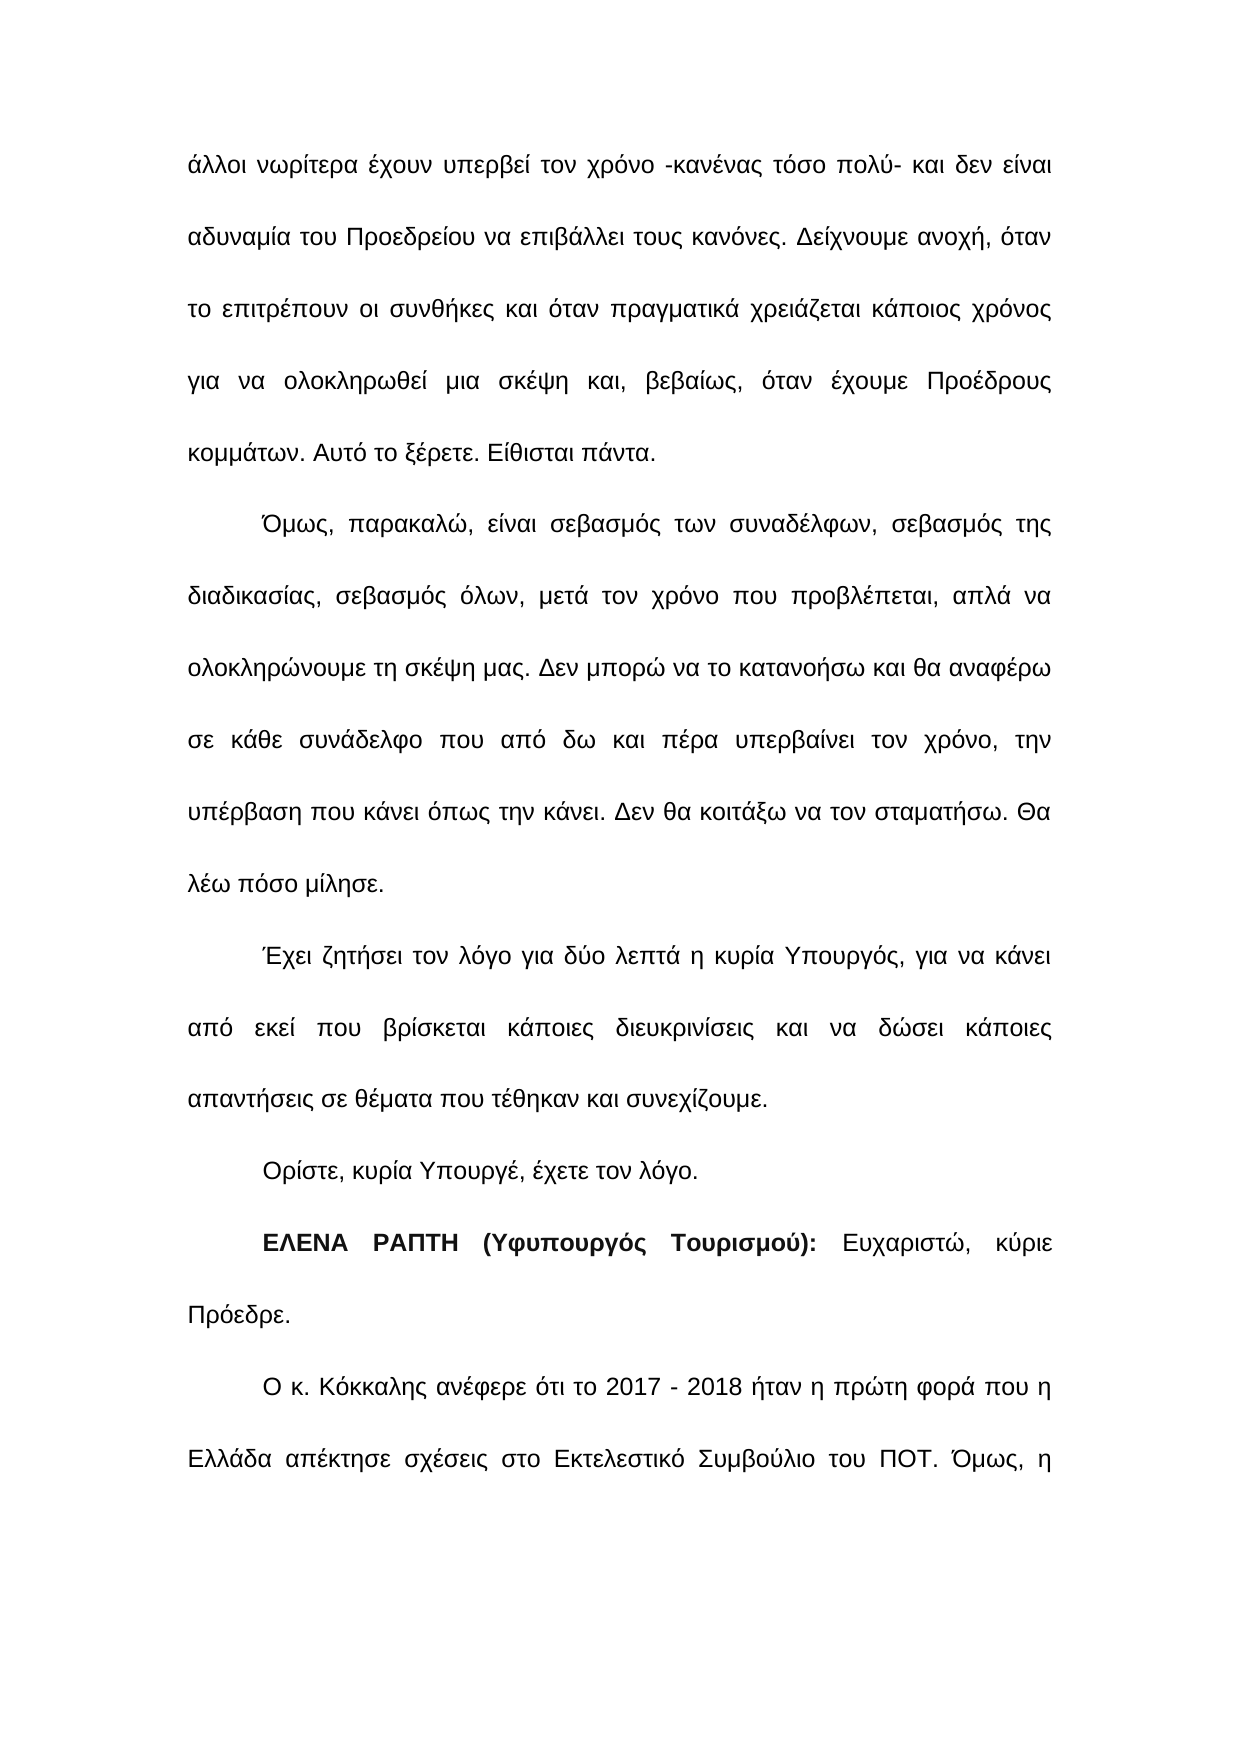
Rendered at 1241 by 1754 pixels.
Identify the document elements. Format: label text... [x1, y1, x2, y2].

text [187, 150, 1053, 466]
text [187, 1372, 1053, 1472]
text Ορίστε, κυρία Υπουργέ, έχετε τον λόγο. [187, 1156, 1053, 1185]
text Όμως, παρακαλώ, είναι σεβασμός των συναδέλφων, σεβασμός της διαδικασίας, σεβασμός όλων, μετά τον χρόνο που προβλέπεται, απλά να ολοκληρώνουμε τη σκέψη μας. Δεν μπορώ να το κατανοήσω και θα αναφέρω σε κάθε συνάδελφο που από δω και πέρα υπερβαίνει τον χρόνο, την υπέρβαση που κάνει όπως την κάνει. Δεν θα κοιτάξω να τον σταματήσω. Θα λέω πόσο μίλησε. [187, 509, 1053, 897]
text ΕΛΕΝΑ ΡΑΠΤΗ (Υφυπουργός Τουρισμού): Ευχαριστώ, κύριε Πρόεδρε. [187, 1228, 1053, 1329]
text Έχει ζητήσει τον λόγο για δύο λεπτά η κυρία Υπουργός, για να κάνει από εκεί που βρίσκεται κάποιες διευκρινίσεις και να δώσει κάποιες απαντήσεις σε θέματα που τέθηκαν και συνεχίζουμε. [187, 941, 1053, 1113]
